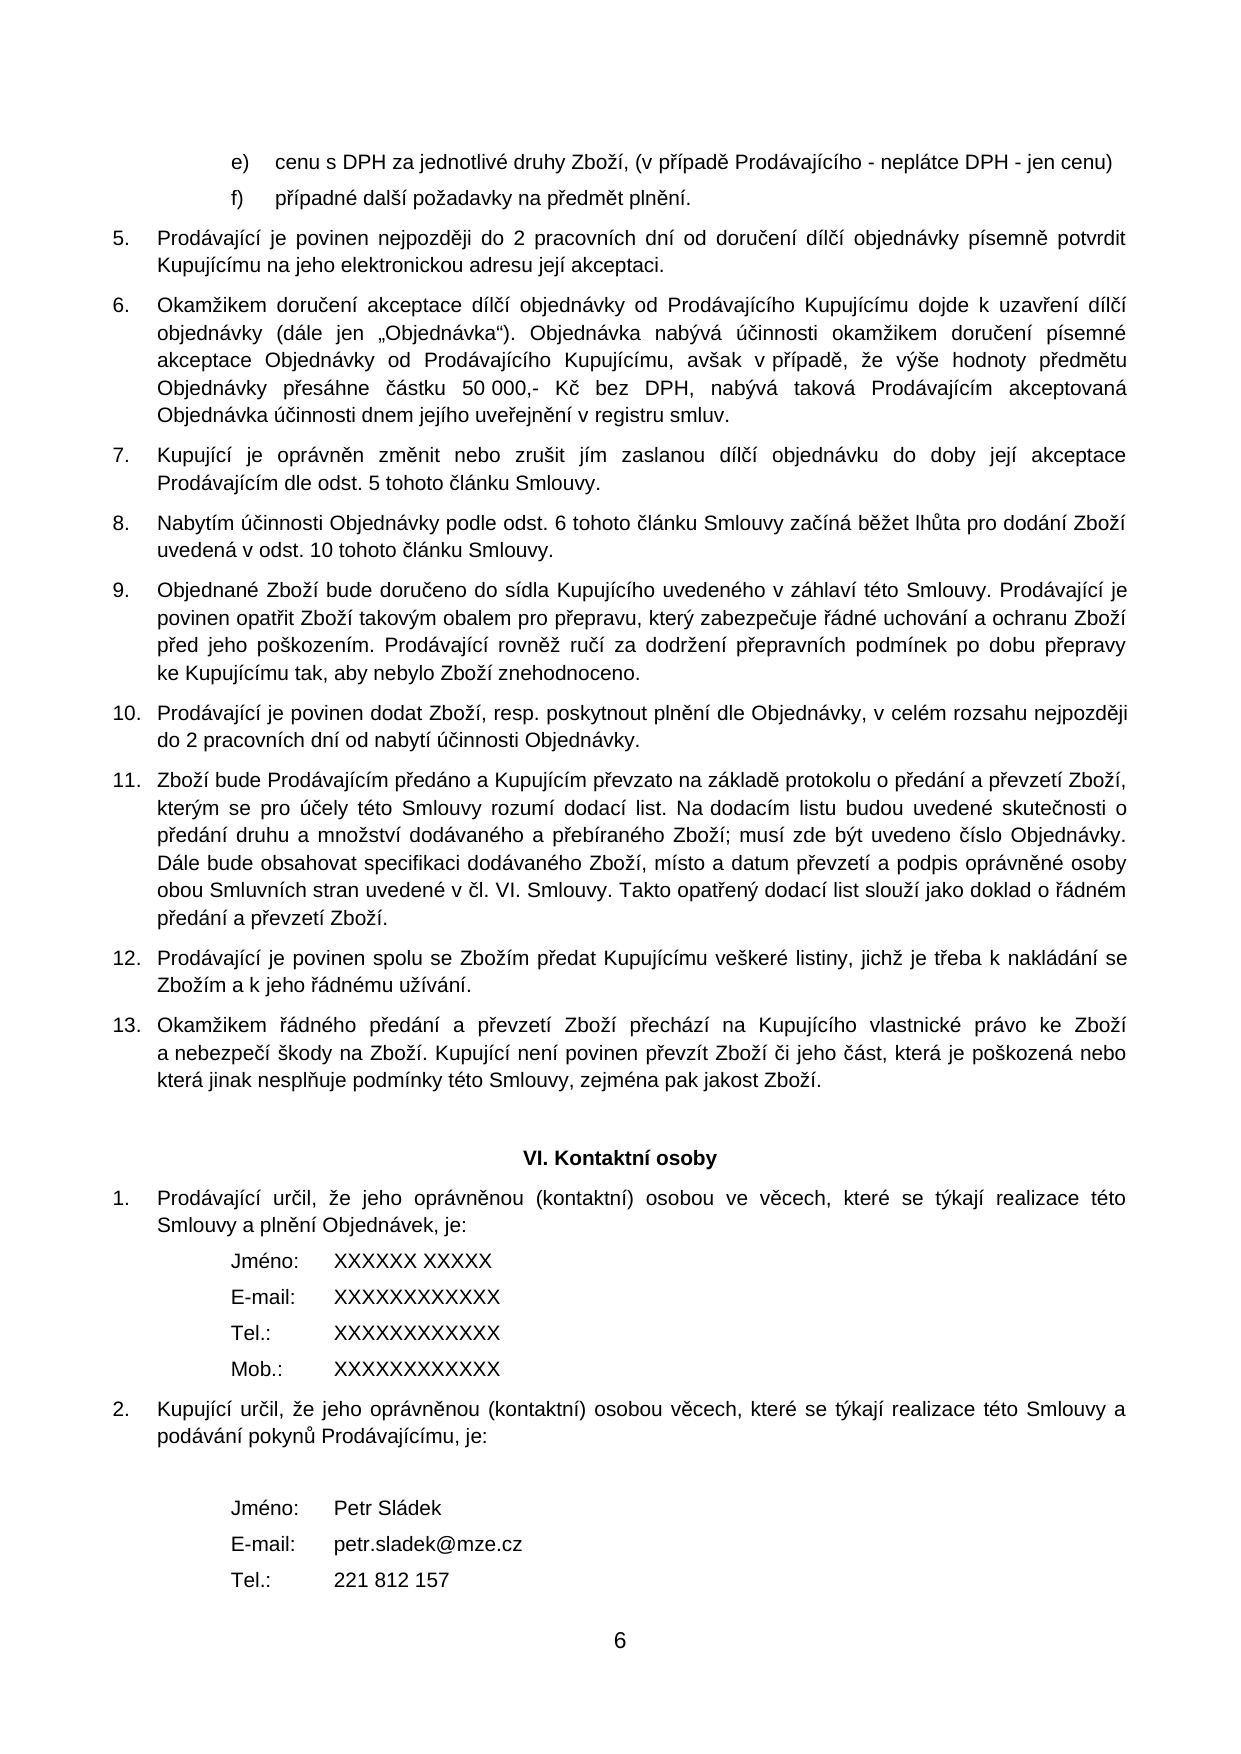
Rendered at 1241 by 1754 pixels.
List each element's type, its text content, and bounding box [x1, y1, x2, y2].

list Objednané Zboží bude doručeno do sídla Kupujícího uvedeného v záhlaví této Smlouvy. Prodávající je povinen opatřit Zboží takovým obalem pro přepravu, který zabezpečuje řádné uchování a ochranu Zboží před jeho poškozením. Prodávající rovněž ručí za dodržení přepravních podmínek po dobu přepravy ke Kupujícímu tak, aby nebylo Zboží znehodnoceno. [112, 578, 1128, 685]
text Tel.: XXXXXXXXXXXX [231, 1321, 1128, 1345]
list Prodávající je povinen nejpozději do 2 pracovních dní od doručení dílčí objednávky písemně potvrdit Kupujícímu na jeho elektronickou adresu její akceptaci. [112, 226, 1128, 277]
text Jméno: Petr Sládek [231, 1496, 1128, 1520]
text E-mail: petr.sladek@mze.cz [231, 1532, 1128, 1556]
text Mob.: XXXXXXXXXXXX [231, 1357, 1128, 1381]
list Okamžikem doručení akceptace dílčí objednávky od Prodávajícího Kupujícímu dojde k uzavření dílčí objednávky (dále jen „Objednávka“). Objednávka nabývá účinnosti okamžikem doručení písemné akceptace Objednávky od Prodávajícího Kupujícímu, avšak v případě, že výše hodnoty předmětu Objednávky přesáhne částku 50 000,- Kč bez DPH, nabývá taková Prodávajícím akceptovaná Objednávka účinnosti dnem jejího uveřejnění v registru smluv. [112, 293, 1128, 427]
text VI. Kontaktní osoby [112, 1146, 1128, 1170]
text Tel.: 221 812 157 [231, 1567, 1128, 1591]
list Prodávající je povinen spolu se Zbožím předat Kupujícímu veškeré listiny, jichž je třeba k nakládání se Zbožím a k jeho řádnému užívání. [112, 946, 1128, 997]
list Kupující je oprávněn změnit nebo zrušit jím zaslanou dílčí objednávku do doby její akceptace Prodávajícím dle odst. 5 tohoto článku Smlouvy. [112, 443, 1128, 495]
list případné další požadavky na předmět plnění. [231, 186, 1128, 210]
list Zboží bude Prodávajícím předáno a Kupujícím převzato na základě protokolu o předání a převzetí Zboží, kterým se pro účely této Smlouvy rozumí dodací list. Na dodacím listu budou uvedené skutečnosti o předání druhu a množství dodávaného a přebíraného Zboží; musí zde být uvedeno číslo Objednávky. Dále bude obsahovat specifikaci dodávaného Zboží, místo a datum převzetí a podpis oprávněné osoby obou Smluvních stran uvedené v čl. VI. Smlouvy. Takto opatřený dodací list slouží jako doklad o řádném předání a převzetí Zboží. [112, 768, 1128, 930]
list Prodávající je povinen dodat Zboží, resp. poskytnout plnění dle Objednávky, v celém rozsahu nejpozději do 2 pracovních dní od nabytí účinnosti Objednávky. [112, 701, 1128, 752]
list Kupující určil, že jeho oprávněnou (kontaktní) osobou věcech, které se týkají realizace této Smlouvy a podávání pokynů Prodávajícímu, je: [112, 1397, 1128, 1448]
text E-mail: XXXXXXXXXXXX [231, 1285, 1128, 1309]
list Nabytím účinnosti Objednávky podle odst. 6 tohoto článku Smlouvy začíná běžet lhůta pro dodání Zboží uvedená v odst. 10 tohoto článku Smlouvy. [112, 511, 1128, 562]
list cenu s DPH za jednotlivé druhy Zboží, (v případě Prodávajícího - neplátce DPH - jen cenu) [231, 150, 1128, 174]
text Jméno: XXXXXX XXXXX [231, 1249, 1128, 1273]
list Prodávající určil, že jeho oprávněnou (kontaktní) osobou ve věcech, které se týkají realizace této Smlouvy a plnění Objednávek, je: [112, 1186, 1128, 1237]
list Okamžikem řádného předání a převzetí Zboží přechází na Kupujícího vlastnické právo ke Zboží a nebezpečí škody na Zboží. Kupující není povinen převzít Zboží či jeho část, která je poškozená nebo která jinak nesplňuje podmínky této Smlouvy, zejména pak jakost Zboží. [112, 1013, 1128, 1092]
